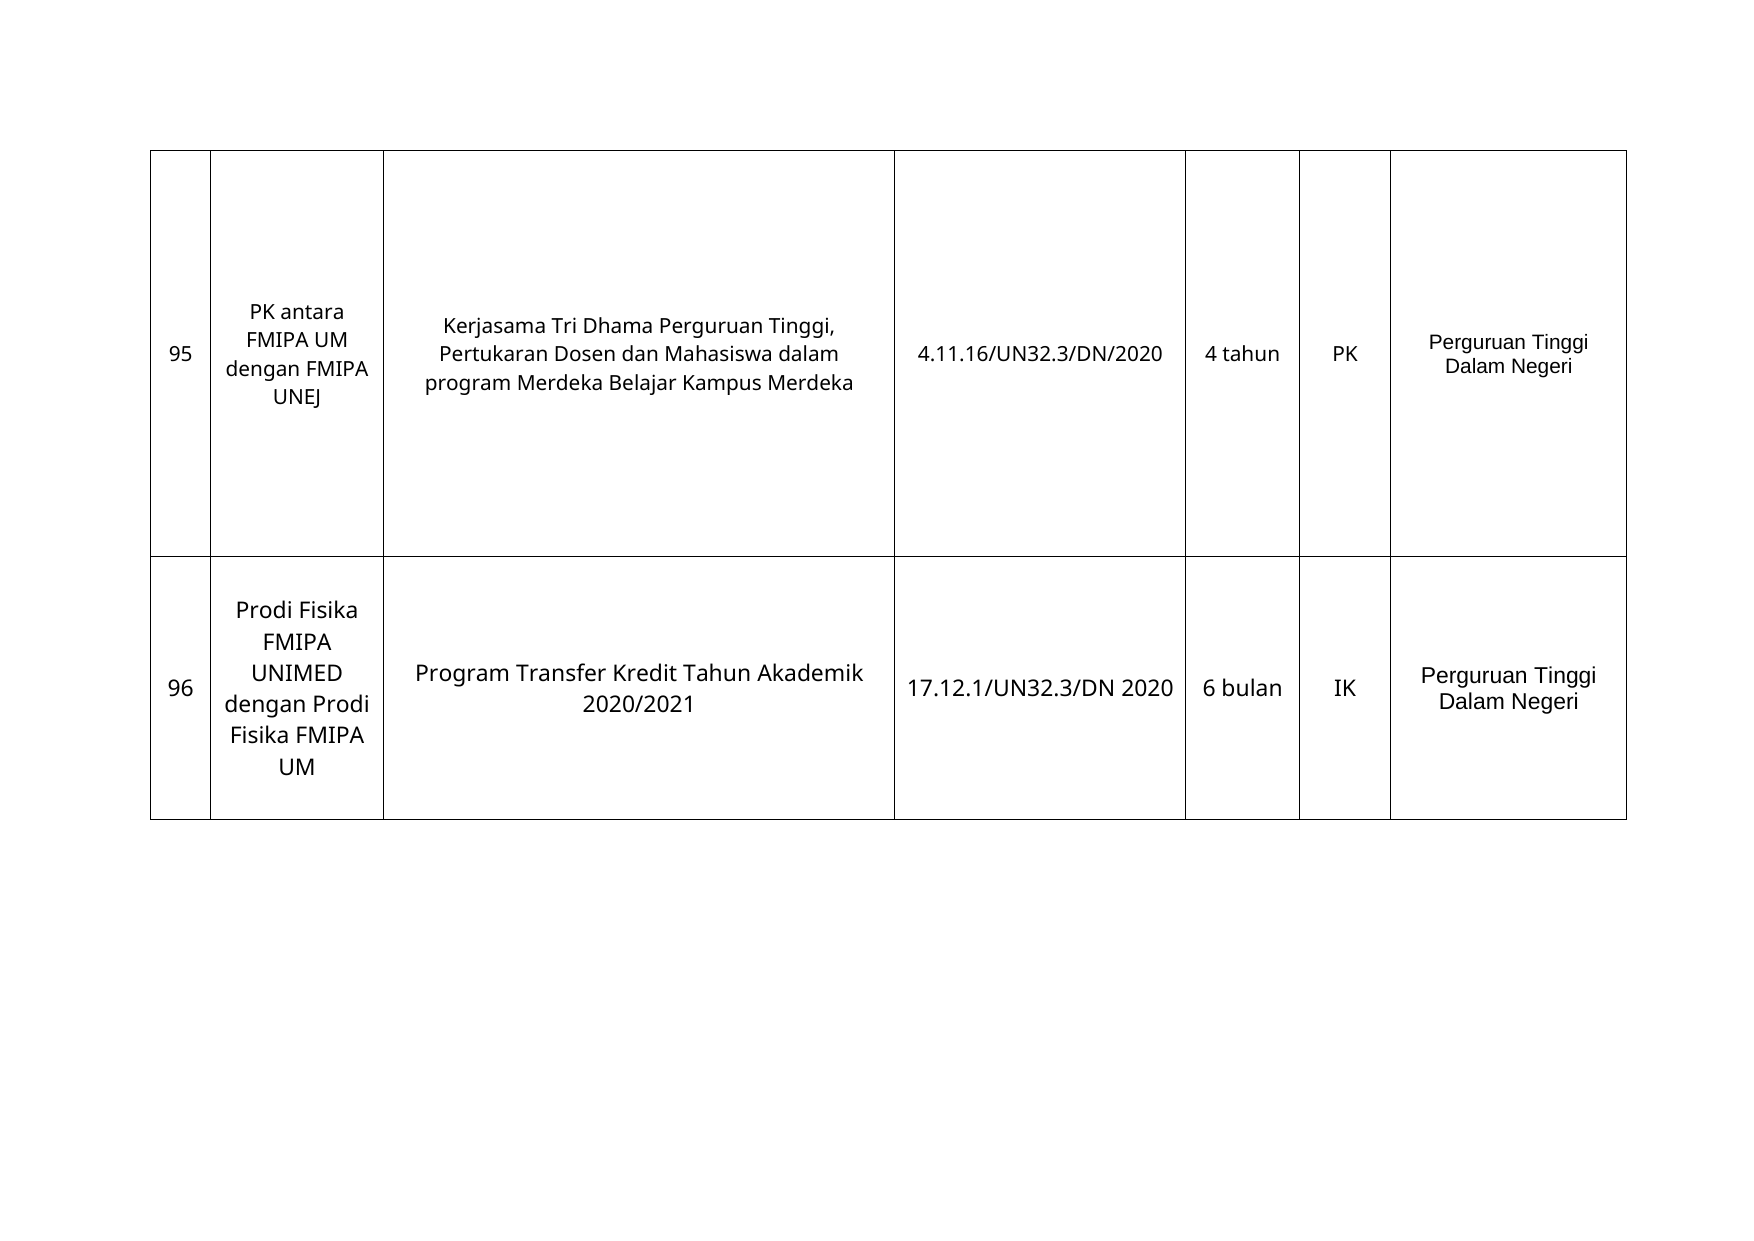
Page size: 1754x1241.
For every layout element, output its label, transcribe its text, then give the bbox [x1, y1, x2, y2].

table_cell 96 [151, 557, 210, 819]
table_cell PK antara FMIPA UM dengan FMIPA UNEJ [211, 151, 383, 556]
table_cell 4 tahun [1186, 151, 1299, 556]
table_cell IK [1300, 557, 1390, 819]
table_cell Perguruan Tinggi Dalam Negeri [1391, 557, 1626, 819]
table_cell 6 bulan [1186, 557, 1299, 819]
table_cell 4.11.16/UN32.3/DN/2020 [895, 151, 1185, 556]
table_cell Program Transfer Kredit Tahun Akademik 2020/2021 [384, 557, 894, 819]
table_cell 17.12.1/UN32.3/DN 2020 [895, 557, 1185, 819]
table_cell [1391, 151, 1626, 556]
table_cell Kerjasama Tri Dhama Perguruan Tinggi, Pertukaran Dosen dan Mahasiswa dalam program Merdeka Belajar Kampus Merdeka [384, 151, 894, 556]
table_cell 95 [151, 151, 210, 556]
table_cell Prodi Fisika FMIPA UNIMED dengan Prodi Fisika FMIPA UM [211, 557, 383, 819]
table_cell PK [1300, 151, 1390, 556]
